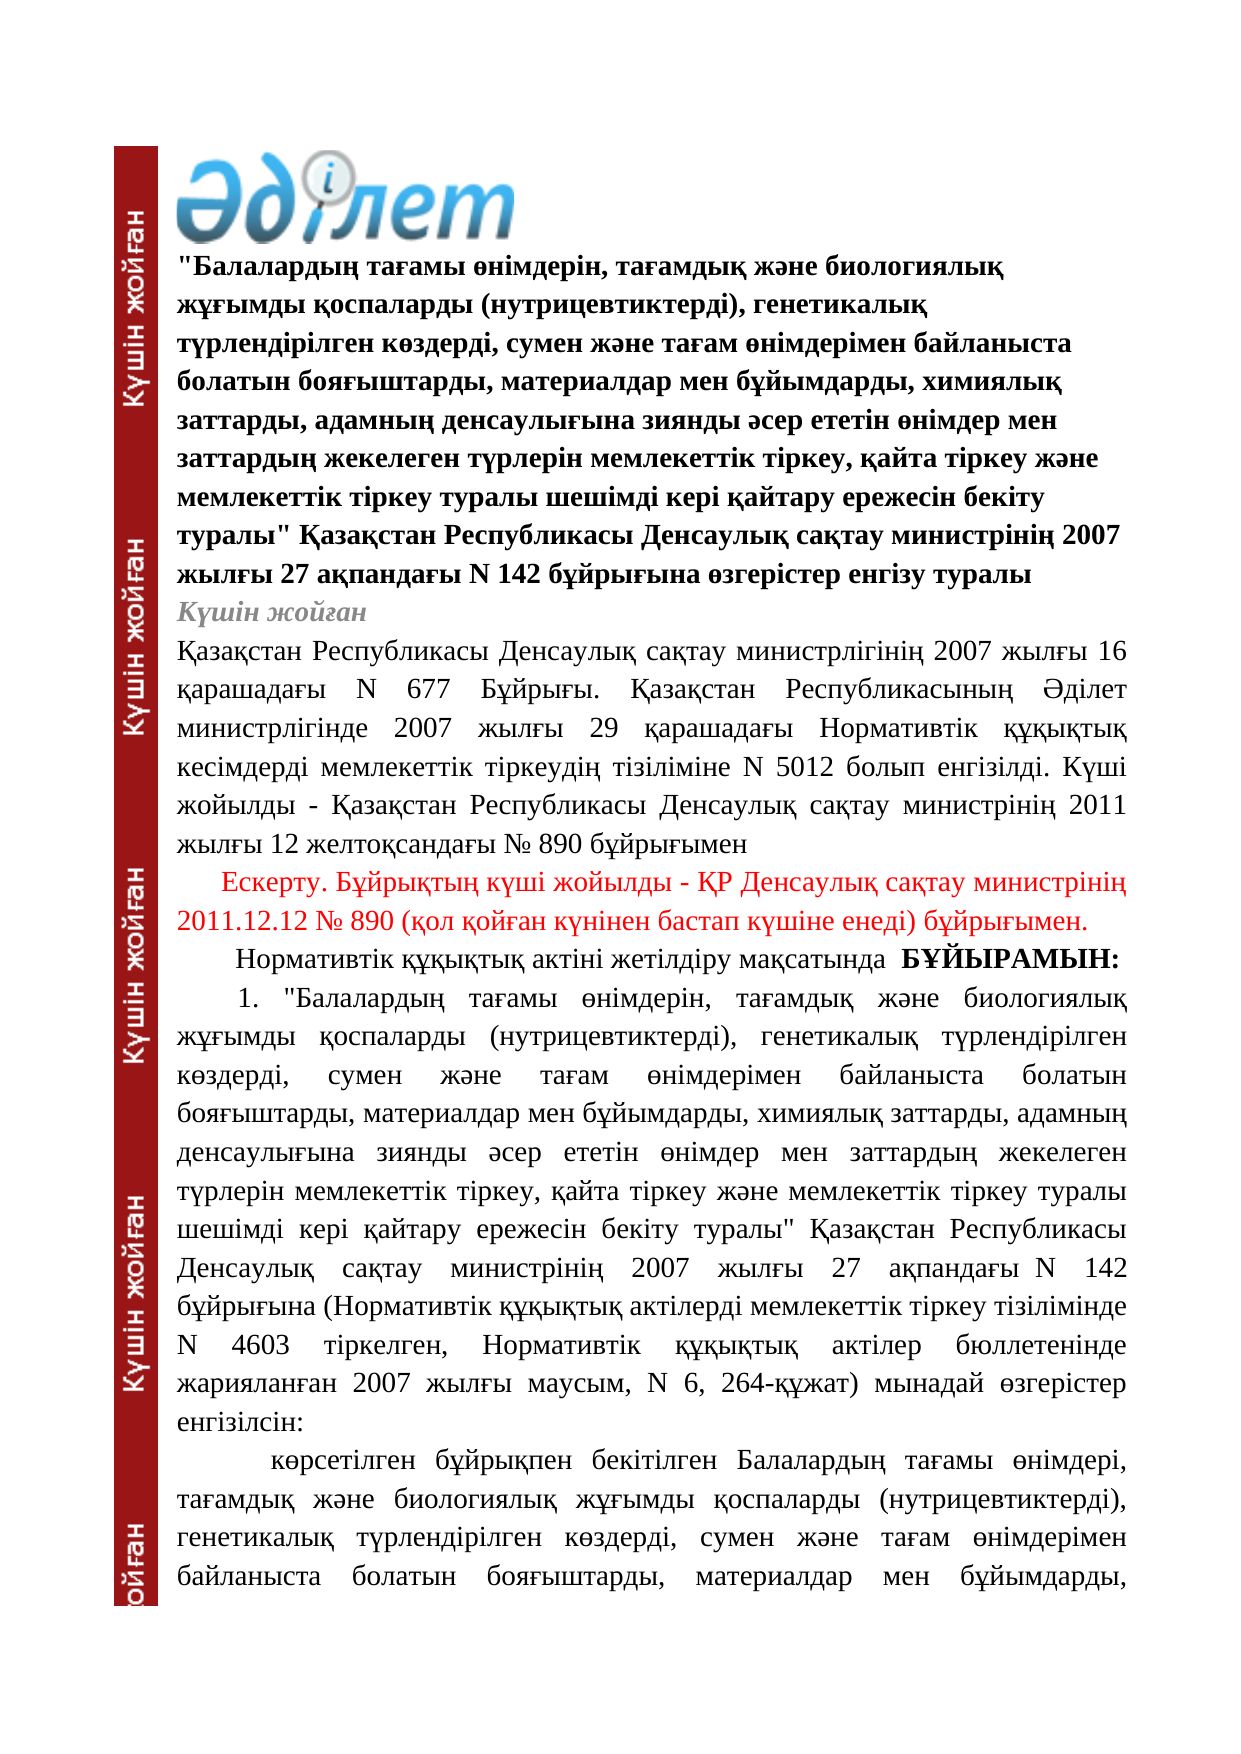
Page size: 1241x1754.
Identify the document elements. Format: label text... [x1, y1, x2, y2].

text Нормативтік құқықтық актіні жетілдіру мақсатында БҰЙЫРАМЫН: 1. "Балалардың тағамы өнімдерін, тағамдық және биологиялық жұғымды қоспаларды (нутрицевтиктерді), генетикалық түрлендірілген көздерді, сумен және тағам өнімдерімен байланыста болатын бояғыштарды, материалдар мен бұйымдарды, химиялық заттарды, адамның денсаулығына зиянды әсер ететін өнімдер мен заттардың жекелеген түрлерін мемлекеттік тіркеу, қайта тіркеу және мемлекеттік тіркеу туралы шешімді кері қайтару ережесін бекіту туралы" Қазақстан Республикасы Денсаулық сақтау министрінің 2007 жылғы 27 ақпандағы N 142 бұйрығына (Нормативтік құқықтық актілерді мемлекеттік тіркеу тізілімінде N 4603 тіркелген, Нормативтік құқықтық актілер бюллетенінде жарияланған 2007 жылғы маусым, N 6, 264-құжат) мынадай өзгерістер енгізілсін: [112, 941, 1128, 1437]
picture [114, 936, 158, 941]
picture [114, 146, 158, 248]
picture [114, 628, 158, 633]
text Қазақстан Республикасы Денсаулық сақтау министрлігінің 2007 жылғы 16 қарашадағы N 677 Бұйрығы. Қазақстан Республикасының Әділет министрлігінде 2007 жылғы 29 қарашадағы Нормативтік құқықтық кесімдерді мемлекеттік тіркеудің тізіліміне N 5012 болып енгізілді. Күші жойылды - Қазақстан Республикасы Денсаулық сақтау министрінің 2011 жылғы 12 желтоқсандағы № 890 бұйрығымен [112, 633, 1128, 859]
picture [176, 150, 515, 244]
text "Балалардың тағамы өнімдерін, тағамдық және биологиялық жұғымды қоспаларды (нутрицевтиктерді), генетикалық түрлендірілген көздерді, сумен және тағам өнімдерімен байланыста болатын бояғыштарды, материалдар мен бұйымдарды, химиялық заттарды, адамның денсаулығына зиянды әсер ететін өнімдер мен заттардың жекелеген түрлерін мемлекеттік тіркеу, қайта тіркеу және мемлекеттік тіркеу туралы шешімді кері қайтару ережесін бекіту туралы" Қазақстан Республикасы Денсаулық сақтау министрінің 2007 жылғы 27 ақпандағы N 142 бұйрығына өзгерістер енгізу туралы [112, 248, 1128, 589]
picture [114, 1437, 158, 1442]
text Күшін жойған [112, 594, 1128, 628]
picture [114, 1592, 158, 1606]
picture [114, 589, 158, 594]
text Ескерту. Бұйрықтың күші жойылды - ҚР Денсаулық сақтау министрінің 2011.12.12 № 890 (қол қойған күнінен бастап күшіне енеді) бұйрығымен. [112, 864, 1128, 936]
picture [114, 859, 158, 864]
